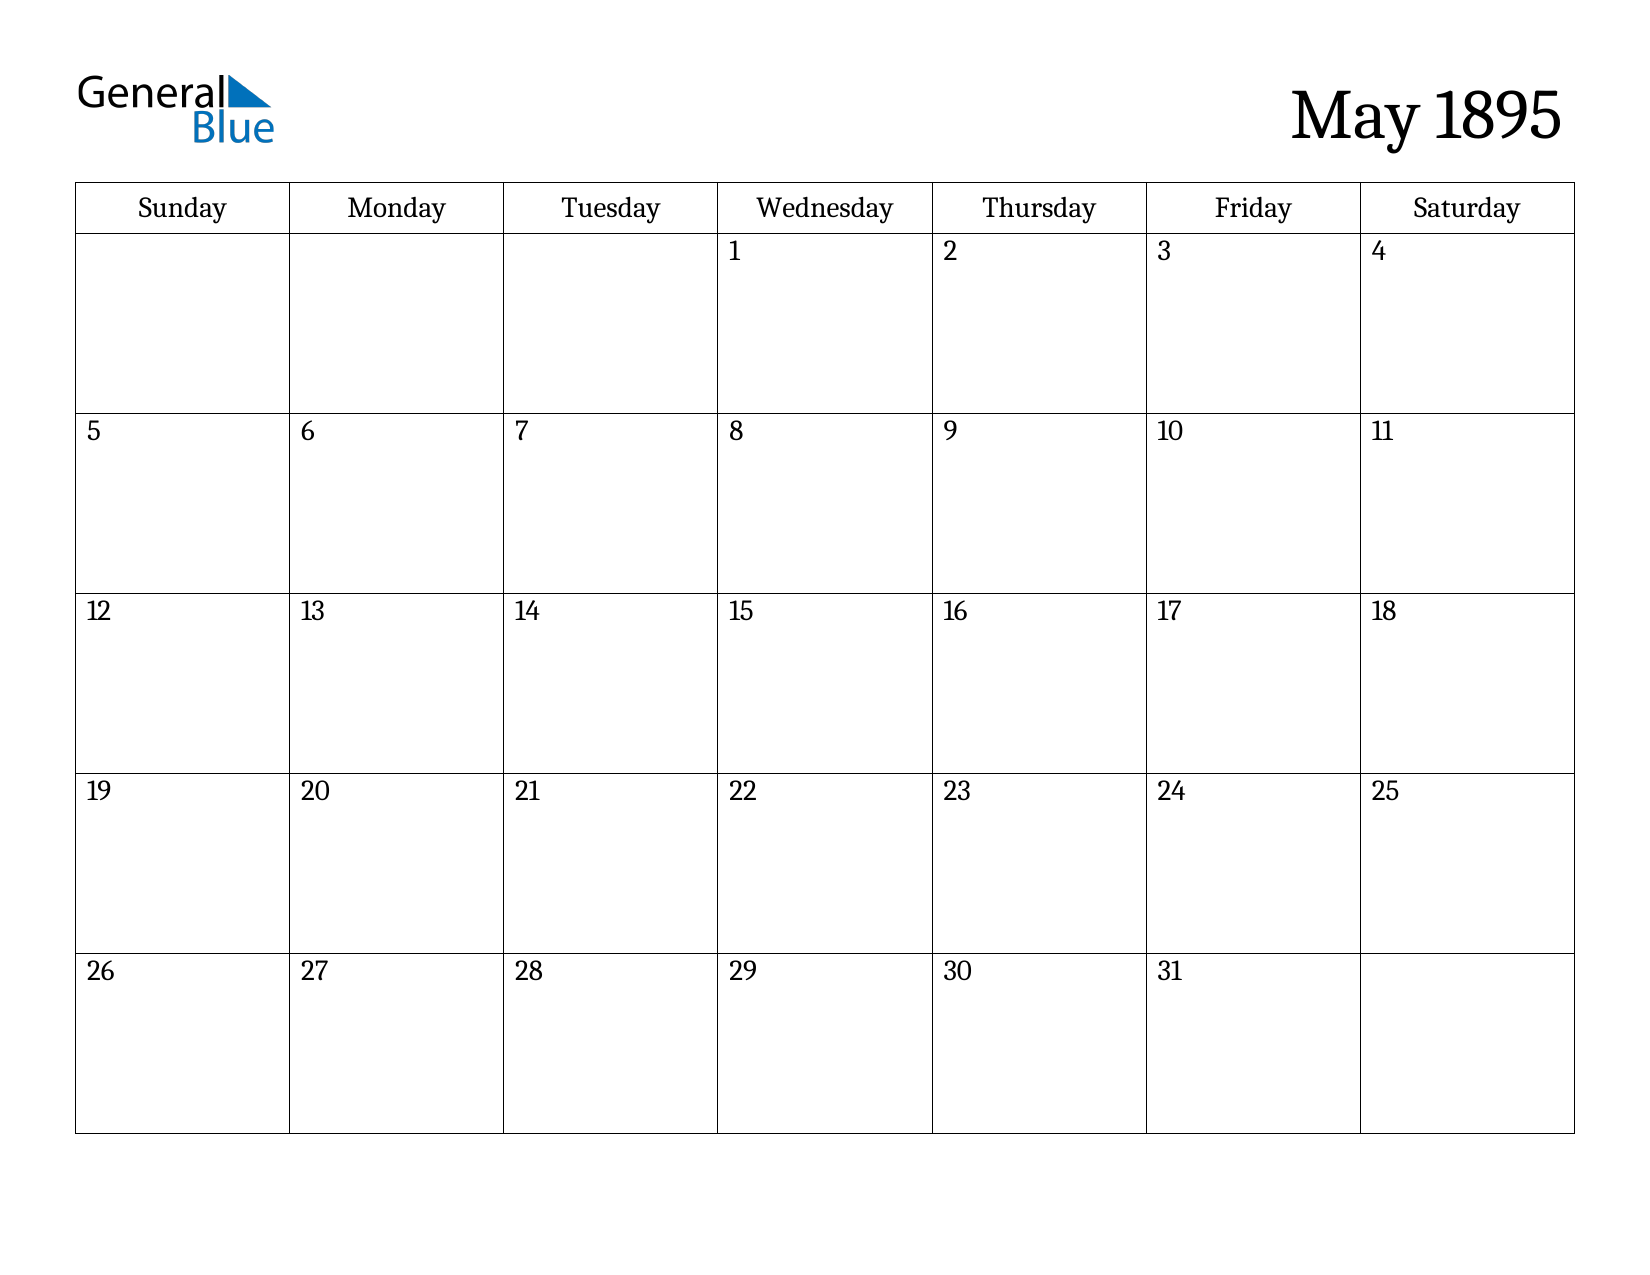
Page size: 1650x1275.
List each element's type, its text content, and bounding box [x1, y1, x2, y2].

table_cell [76, 808, 289, 953]
table_cell 10 [1147, 414, 1360, 447]
table_cell 19 [76, 774, 289, 807]
table_cell [1147, 808, 1360, 953]
table_cell 30 [933, 954, 1146, 987]
table_cell [290, 988, 503, 1133]
table_cell Sunday [76, 183, 289, 233]
table_cell [504, 448, 717, 593]
table_cell [504, 988, 717, 1133]
table_cell 5 [76, 414, 289, 447]
table_cell [76, 448, 289, 593]
table_cell [1361, 627, 1574, 773]
table_cell [1361, 448, 1574, 593]
table_cell [76, 234, 289, 267]
picture [78, 75, 274, 143]
table_cell 14 [504, 594, 717, 627]
table_cell 22 [718, 774, 932, 807]
table_cell [290, 234, 503, 267]
table_cell 16 [933, 594, 1146, 627]
table_cell 18 [1361, 594, 1574, 627]
table_cell [1361, 954, 1574, 987]
table_cell 7 [504, 414, 717, 447]
table_cell [290, 627, 503, 773]
table_cell 2 [933, 234, 1146, 267]
table_cell [504, 627, 717, 773]
table_cell 1 [718, 234, 932, 267]
table_cell 29 [718, 954, 932, 987]
table_cell [933, 627, 1146, 773]
table_cell 4 [1361, 234, 1574, 267]
table_header May 1895 [504, 75, 1574, 182]
table_cell [1147, 448, 1360, 593]
table_cell [1361, 267, 1574, 413]
table_cell [76, 627, 289, 773]
table_cell 8 [718, 414, 932, 447]
table_cell [290, 808, 503, 953]
table_cell 25 [1361, 774, 1574, 807]
table_cell Saturday [1361, 183, 1574, 233]
table_cell [1147, 267, 1360, 413]
table_cell 31 [1147, 954, 1360, 987]
table_cell 28 [504, 954, 717, 987]
table_cell Friday [1147, 183, 1360, 233]
table_cell 20 [290, 774, 503, 807]
table_cell [290, 448, 503, 593]
table_cell [504, 808, 717, 953]
table_cell Tuesday [504, 183, 717, 233]
table_cell Monday [290, 183, 503, 233]
table_cell 26 [76, 954, 289, 987]
table_cell [1147, 627, 1360, 773]
table_cell 21 [504, 774, 717, 807]
table_cell Thursday [933, 183, 1146, 233]
table_cell [718, 627, 932, 773]
table_cell 11 [1361, 414, 1574, 447]
table_cell [718, 988, 932, 1133]
table_cell [718, 808, 932, 953]
table_cell [1361, 808, 1574, 953]
table_cell 17 [1147, 594, 1360, 627]
table_cell [933, 988, 1146, 1133]
table_cell 9 [933, 414, 1146, 447]
table_cell [718, 448, 932, 593]
table_cell [76, 988, 289, 1133]
table_cell [933, 448, 1146, 593]
table_cell [718, 267, 932, 413]
table_cell [1361, 988, 1574, 1133]
table_cell [933, 267, 1146, 413]
table_header [76, 75, 503, 182]
table_cell 3 [1147, 234, 1360, 267]
table_cell [504, 267, 717, 413]
table_cell Wednesday [718, 183, 932, 233]
table_cell [290, 267, 503, 413]
table_cell 13 [290, 594, 503, 627]
table_cell [933, 808, 1146, 953]
table_cell 15 [718, 594, 932, 627]
table_cell 12 [76, 594, 289, 627]
table_cell 24 [1147, 774, 1360, 807]
table_cell [76, 267, 289, 413]
table_cell [1147, 988, 1360, 1133]
table_cell 23 [933, 774, 1146, 807]
table_cell 6 [290, 414, 503, 447]
table_cell 27 [290, 954, 503, 987]
table_cell [504, 234, 717, 267]
